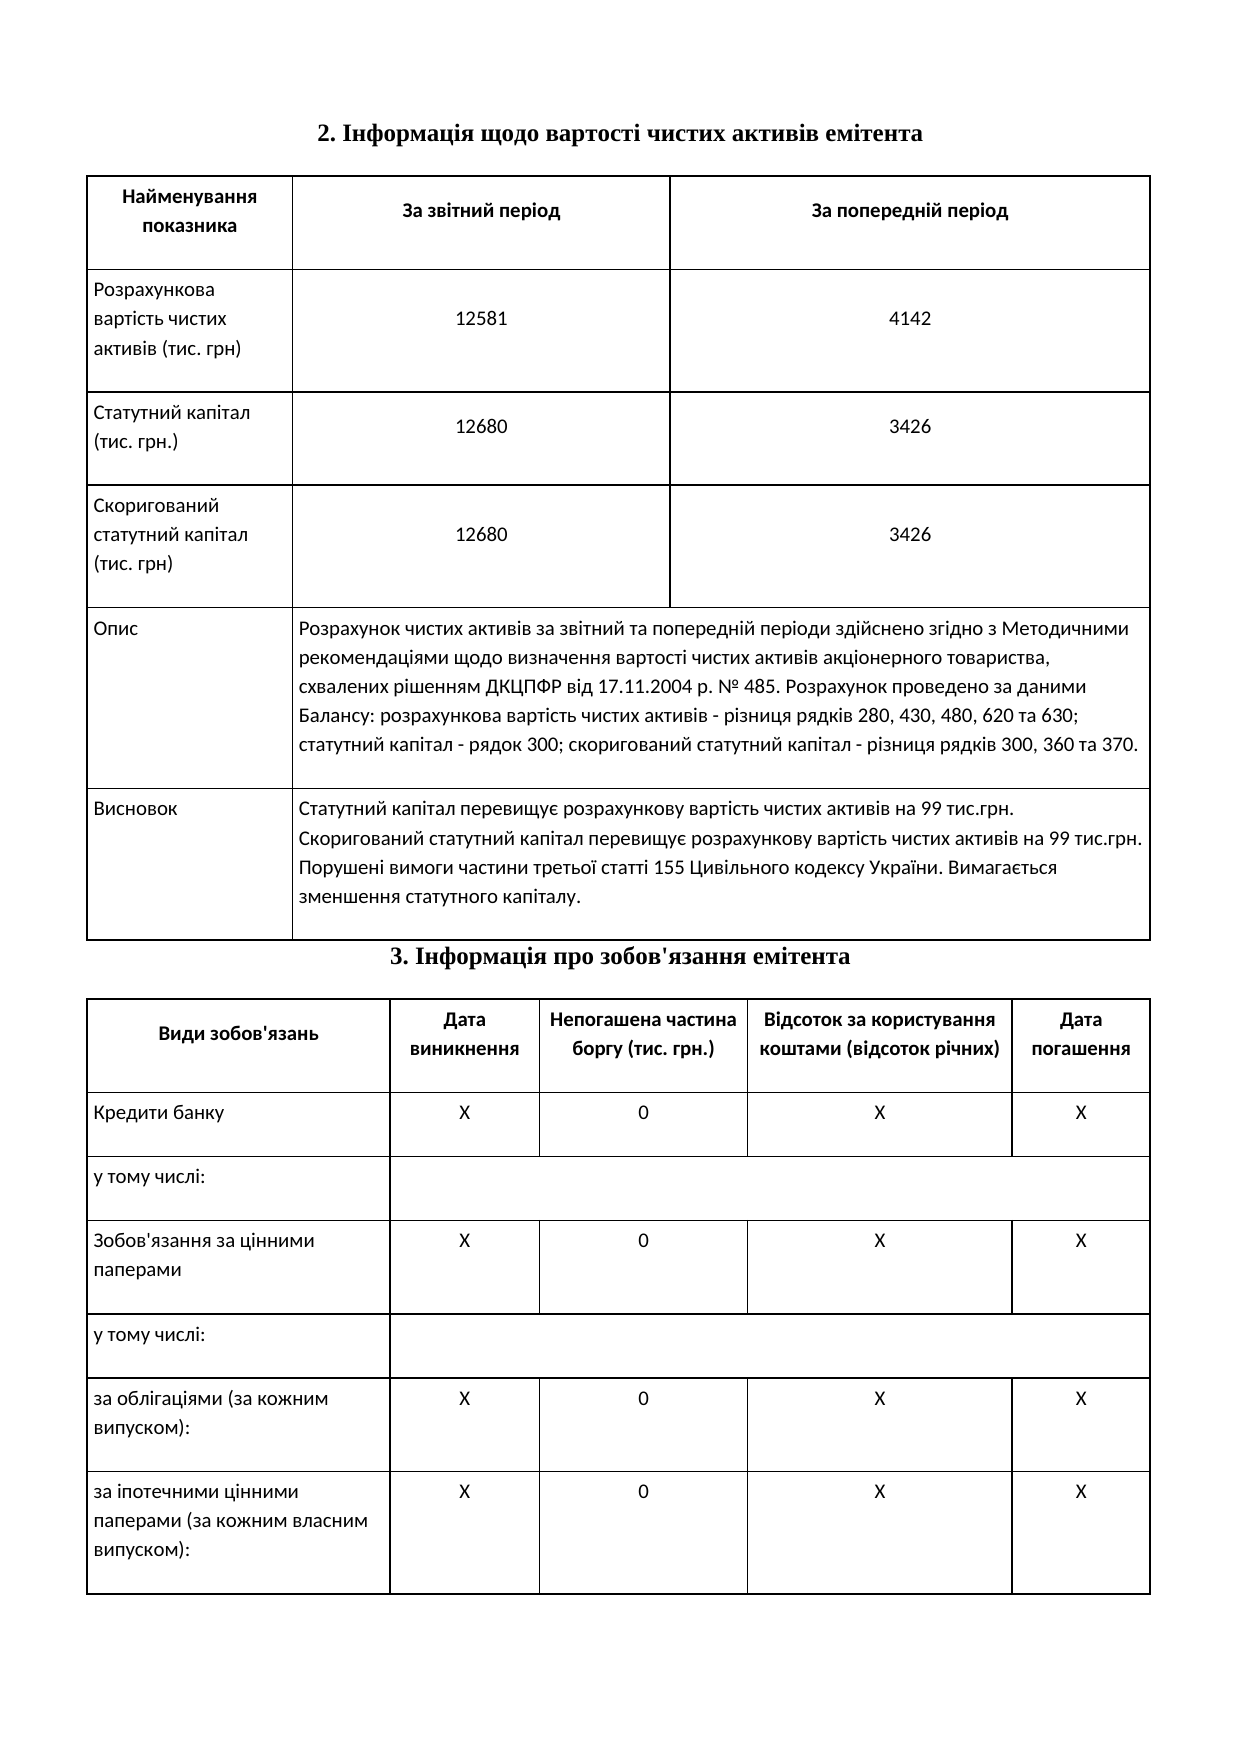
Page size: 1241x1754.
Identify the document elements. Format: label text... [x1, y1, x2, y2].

table_cell X [391, 1379, 539, 1471]
table_cell X [391, 1472, 539, 1593]
table_cell за облігаціями (за кожним випуском): [88, 1379, 389, 1471]
subtitle 2. Інформація щодо вартості чистих активів емітента [89, 118, 1152, 147]
table_header Види зобов'язань [88, 1000, 389, 1091]
table_cell Кредити банку [88, 1093, 389, 1156]
table_cell X [748, 1472, 1011, 1593]
table_cell Розрахункова вартість чистих активів (тис. грн) [88, 270, 292, 391]
table_cell X [1013, 1221, 1149, 1313]
table_cell X [1013, 1472, 1149, 1593]
table_cell X [748, 1221, 1011, 1313]
table_cell Статутний капiтал перевищує розрахункову вартiсть чистих активiв на 99 тис.грн. Скоригований статутний капiтал перевищує розрахункову вартiсть чистих активiв на 99 тис.грн. Порушенi вимоги частини третьої статтi 155 Цивiльного кодексу України. Вимагається зменшення статутного капiталу. [293, 789, 1149, 939]
table_header Непогашена частина боргу (тис. грн.) [540, 1000, 747, 1091]
table_cell Опис [88, 608, 292, 788]
table_cell [391, 1157, 1149, 1220]
table_cell Зобов'язання за цінними паперами [88, 1221, 389, 1313]
table_cell X [391, 1221, 539, 1313]
table_cell X [391, 1093, 539, 1156]
table_cell 0 [540, 1379, 747, 1471]
table_cell Розрахунок чистих активiв за звiтний та попереднiй перiоди здiйснено згiдно з Методичними рекомендацiями щодо визначення вартостi чистих активiв акцiонерного товариства, схвалених рiшенням ДКЦПФР вiд 17.11.2004 р. № 485. Розрахунок проведено за даними Балансу: розрахункова вартiсть чистих активiв - рiзниця рядкiв 280, 430, 480, 620 та 630; статутний капiтал - рядок 300; скоригований статутний капiтал - рiзниця рядкiв 300, 360 та 370. [293, 608, 1149, 788]
table_header Дата погашення [1013, 1000, 1149, 1091]
table_header Найменування показника [88, 177, 292, 268]
table_cell у тому числі: [88, 1157, 389, 1220]
table_cell у тому числі: [88, 1315, 389, 1377]
table_cell Скоригований статутний капітал (тис. грн) [88, 486, 292, 607]
table_cell Статутний капітал (тис. грн.) [88, 393, 292, 484]
table_header Відсоток за користування коштами (відсоток річних) [748, 1000, 1011, 1091]
table_cell 3426 [671, 486, 1149, 607]
table_cell 4142 [671, 270, 1149, 391]
table_cell X [748, 1379, 1011, 1471]
table_cell X [1013, 1093, 1149, 1156]
table_cell 12680 [293, 393, 669, 484]
table_cell [391, 1315, 1149, 1377]
table_cell 12581 [293, 270, 669, 391]
subtitle 3. Інформація про зобов'язання емітента [89, 941, 1152, 970]
table_cell 3426 [671, 393, 1149, 484]
table_cell 0 [540, 1221, 747, 1313]
table_cell 0 [540, 1093, 747, 1156]
table_header За звітний період [293, 177, 669, 268]
table_cell 12680 [293, 486, 669, 607]
table_header За попередній період [671, 177, 1149, 268]
table_cell за іпотечними цінними паперами (за кожним власним випуском): [88, 1472, 389, 1593]
table_header Дата виникнення [391, 1000, 539, 1091]
table_cell Висновок [88, 789, 292, 939]
table_cell 0 [540, 1472, 747, 1593]
table_cell X [1013, 1379, 1149, 1471]
table_cell X [748, 1093, 1011, 1156]
